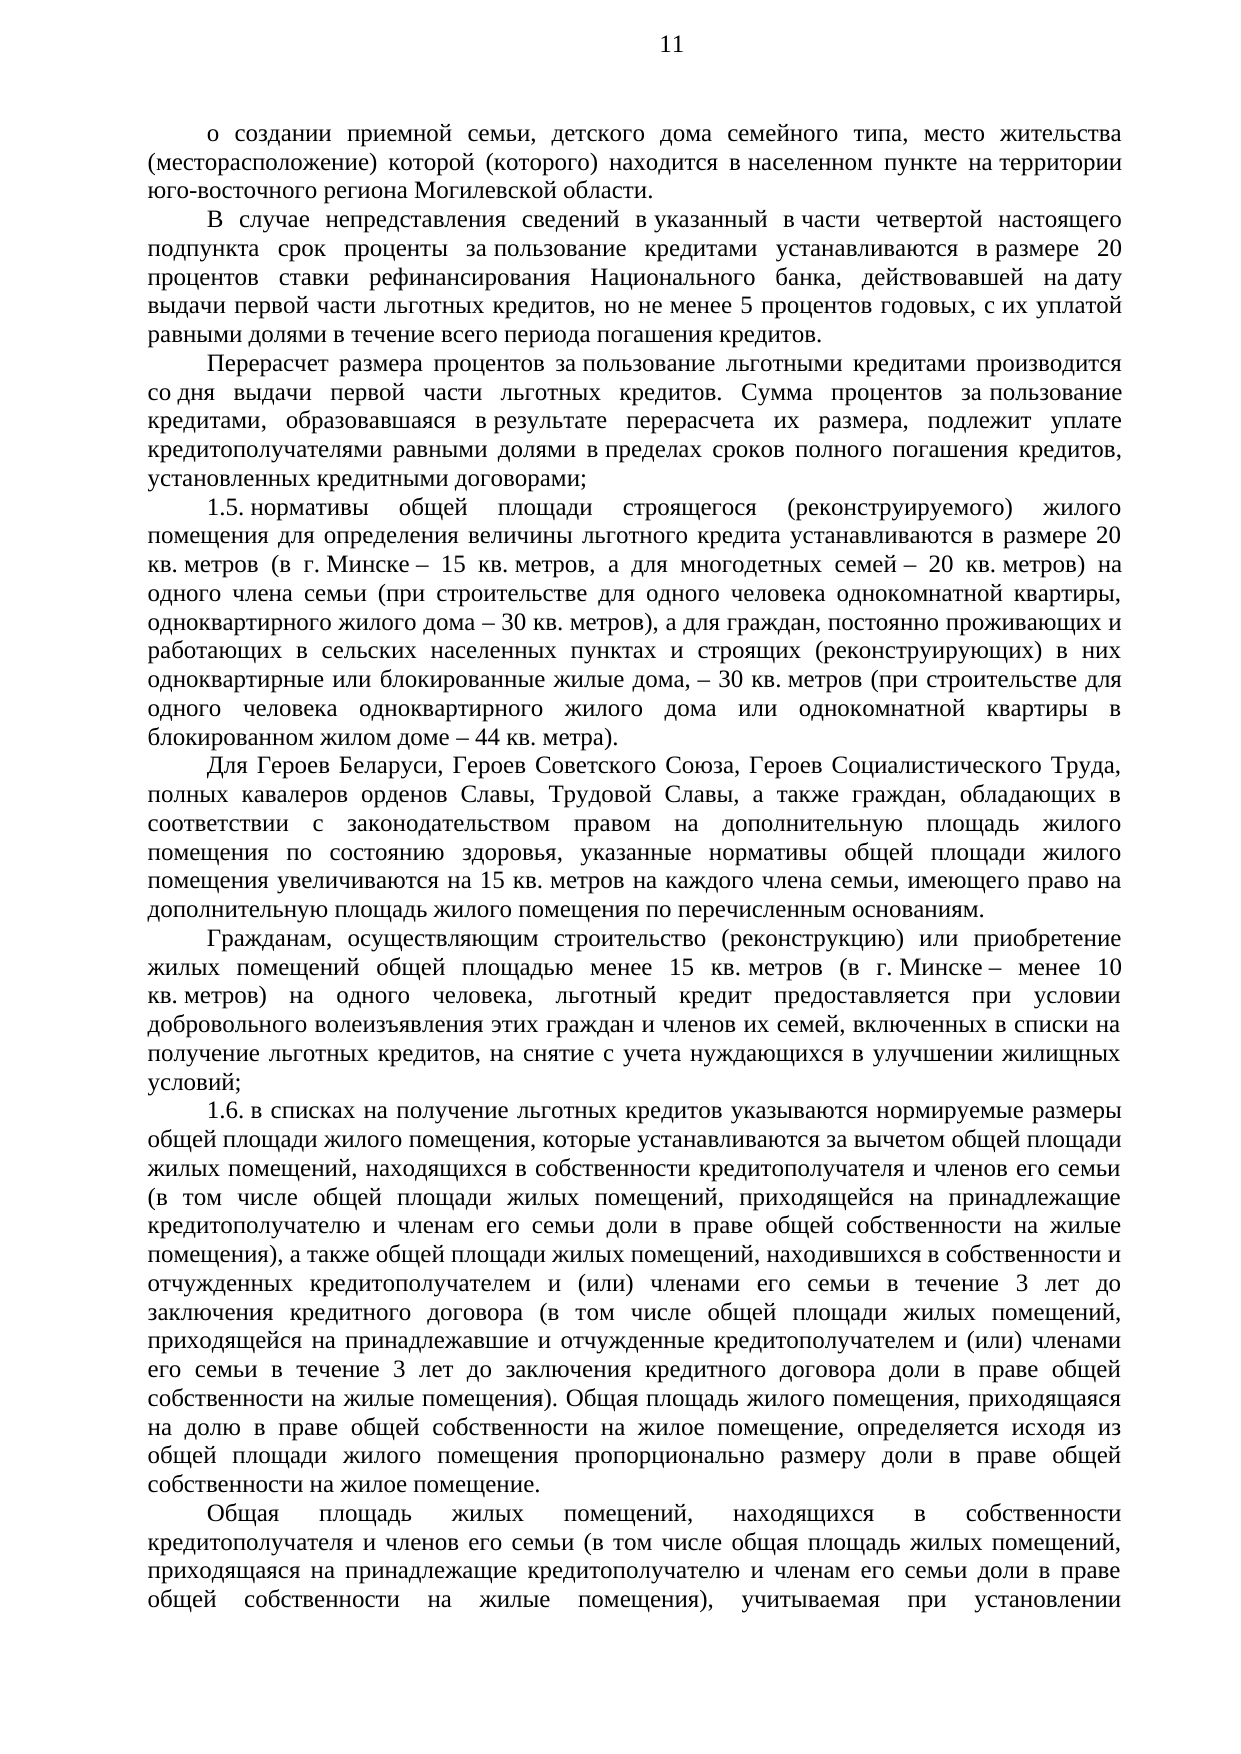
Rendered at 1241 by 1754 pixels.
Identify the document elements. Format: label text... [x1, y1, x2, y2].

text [147, 1498, 1122, 1613]
text Перерасчет размера процентов за пользование льготными кредитами производится со дня выдачи первой части льготных кредитов. Сумма процентов за пользование кредитами, образовавшаяся в результате перерасчета их размера, подлежит уплате кредитополучателями равными долями в пределах сроков полного погашения кредитов, установленных кредитными договорами; [147, 348, 1122, 492]
text 1.6. в списках на получение льготных кредитов указываются нормируемые размеры общей площади жилого помещения, которые устанавливаются за вычетом общей площади жилых помещений, находящихся в собственности кредитополучателя и членов его семьи (в том числе общей площади жилых помещений, приходящейся на принадлежащие кредитополучателю и членам его семьи доли в праве общей собственности на жилые помещения), а также общей площади жилых помещений, находившихся в собственности и отчужденных кредитополучателем и (или) членами его семьи в течение 3 лет до заключения кредитного договора (в том числе общей площади жилых помещений, приходящейся на принадлежавшие и отчужденные кредитополучателем и (или) членами его семьи в течение 3 лет до заключения кредитного договора доли в праве общей собственности на жилые помещения). Общая площадь жилого помещения, приходящаяся на долю в праве общей собственности на жилое помещение, определяется исходя из общей площади жилого помещения пропорционально размеру доли в праве общей собственности на жилое помещение. [147, 1096, 1122, 1498]
text В случае непредставления сведений в указанный в части четвертой настоящего подпункта срок проценты за пользование кредитами устанавливаются в размере 20 процентов ставки рефинансирования Национального банка, действовавшей на дату выдачи первой части льготных кредитов, но не менее 5 процентов годовых, с их уплатой равными долями в течение всего периода погашения кредитов. [147, 204, 1122, 348]
text о создании приемной семьи, детского дома семейного типа, место жительства (месторасположение) которой (которого) находится в населенном пункте на территории юго-восточного региона Могилевской области. [147, 118, 1122, 204]
text Для Героев Беларуси, Героев Советского Союза, Героев Социалистического Труда, полных кавалеров орденов Славы, Трудовой Славы, а также граждан, обладающих в соответствии с законодательством правом на дополнительную площадь жилого помещения по состоянию здоровья, указанные нормативы общей площади жилого помещения увеличиваются на 15 кв. метров на каждого члена семьи, имеющего право на дополнительную площадь жилого помещения по перечисленным основаниям. [147, 751, 1122, 923]
text Гражданам, осуществляющим строительство (реконструкцию) или приобретение жилых помещений общей площадью менее 15 кв. метров (в г. Минске – менее 10 кв. метров) на одного человека, льготный кредит предоставляется при условии добровольного волеизъявления этих граждан и членов их семей, включенных в списки на получение льготных кредитов, на снятие с учета нуждающихся в улучшении жилищных условий; [147, 923, 1122, 1096]
text 1.5. нормативы общей площади строящегося (реконструируемого) жилого помещения для определения величины льготного кредита устанавливаются в размере 20 кв. метров (в г. Минске – 15 кв. метров, а для многодетных семей – 20 кв. метров) на одного члена семьи (при строительстве для одного человека однокомнатной квартиры, одноквартирного жилого дома – 30 кв. метров), а для граждан, постоянно проживающих и работающих в сельских населенных пунктах и строящих (реконструирующих) в них одноквартирные или блокированные жилые дома, – 30 кв. метров (при строительстве для одного человека одноквартирного жилого дома или однокомнатной квартиры в блокированном жилом доме – 44 кв. метра). [147, 492, 1122, 751]
